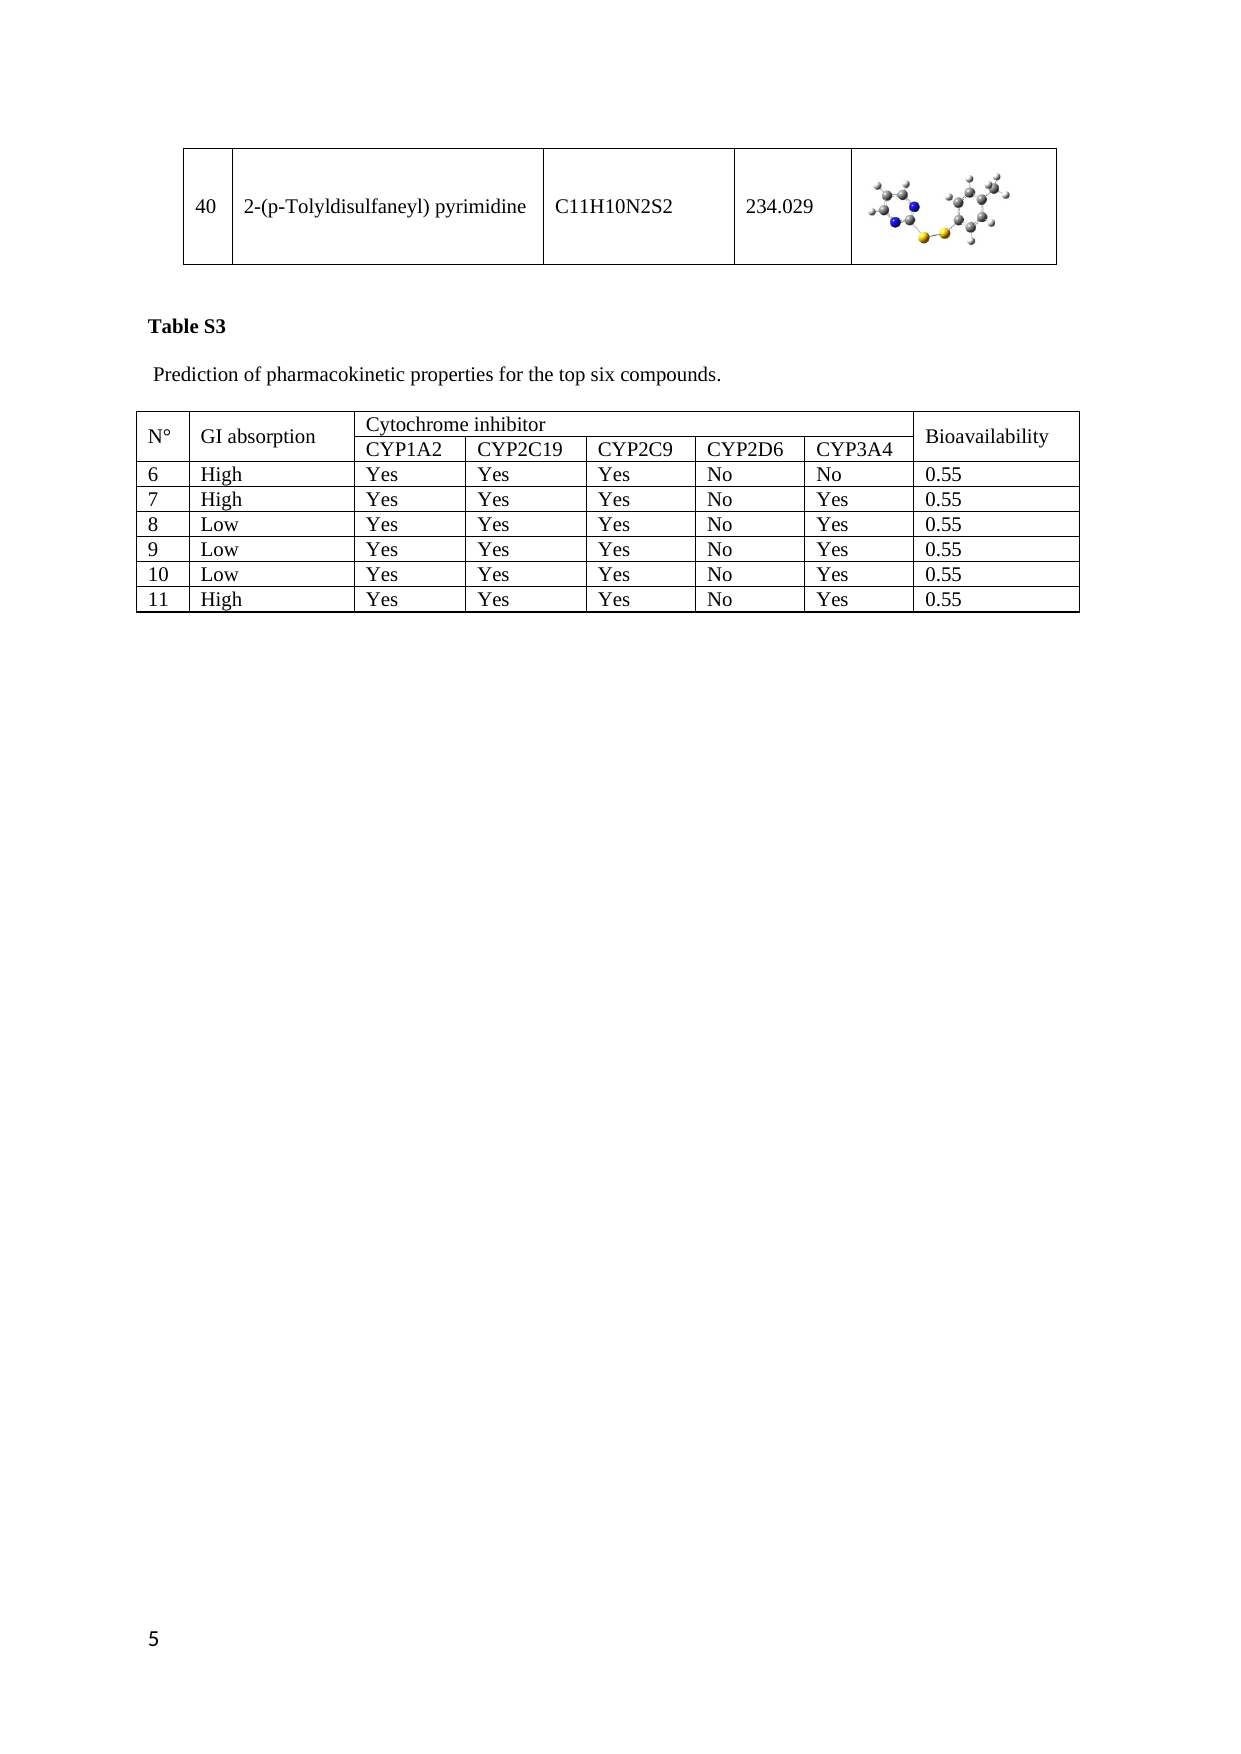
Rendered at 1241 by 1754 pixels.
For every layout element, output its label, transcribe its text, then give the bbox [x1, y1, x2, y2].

table_cell Yes [466, 562, 586, 586]
table_cell Yes [355, 462, 465, 486]
picture [862, 160, 1016, 252]
table_cell 0.55 [914, 587, 1079, 611]
table_cell Yes [466, 587, 586, 611]
text Prediction of pharmacokinetic properties for the top six compounds. [148, 362, 1093, 386]
table_cell Low [190, 512, 354, 536]
table_cell Yes [466, 487, 586, 511]
table_cell Yes [466, 462, 586, 486]
table_cell No [805, 462, 913, 486]
table_cell 11 [137, 587, 189, 611]
table_header GI absorption [190, 412, 354, 461]
table_header Cytochrome inhibitor [355, 412, 913, 436]
table_cell CYP1A2 [355, 437, 465, 461]
table_cell Low [190, 562, 354, 586]
table_cell Yes [587, 587, 695, 611]
table_cell Yes [466, 537, 586, 561]
table_cell Yes [587, 537, 695, 561]
table_cell Yes [805, 537, 913, 561]
table_cell 234.029 [735, 149, 851, 264]
table_cell 0.55 [914, 462, 1079, 486]
table_cell 0.55 [914, 512, 1079, 536]
table_cell 9 [137, 537, 189, 561]
table_cell 0.55 [914, 562, 1079, 586]
table_header N° [137, 412, 189, 461]
table_cell Yes [805, 487, 913, 511]
table_cell Yes [355, 512, 465, 536]
table_cell CYP2D6 [696, 437, 804, 461]
table_cell Low [190, 537, 354, 561]
table_cell Yes [805, 562, 913, 586]
table_cell CYP2C19 [466, 437, 586, 461]
table_cell Yes [466, 512, 586, 536]
table_cell No [696, 512, 804, 536]
table_cell CYP3A4 [805, 437, 913, 461]
table_cell 6 [137, 462, 189, 486]
table_cell Yes [355, 587, 465, 611]
table_cell Yes [355, 562, 465, 586]
table_cell 0.55 [914, 537, 1079, 561]
table_cell Yes [805, 587, 913, 611]
table_cell C11H10N2S2 [544, 149, 734, 264]
table_cell 8 [137, 512, 189, 536]
table_cell 10 [137, 562, 189, 586]
table_cell Yes [587, 487, 695, 511]
table_cell High [190, 487, 354, 511]
table_cell 0.55 [914, 487, 1079, 511]
table_cell Yes [355, 487, 465, 511]
table_cell No [696, 487, 804, 511]
table_cell High [190, 462, 354, 486]
table_cell High [190, 587, 354, 611]
table_cell 7 [137, 487, 189, 511]
table_cell 40 [184, 149, 232, 264]
table_cell No [696, 587, 804, 611]
table_cell No [696, 462, 804, 486]
table_cell [852, 149, 1056, 264]
table_cell No [696, 537, 804, 561]
table_cell 2-(p-Tolyldisulfaneyl) pyrimidine [233, 149, 543, 264]
table_cell No [696, 562, 804, 586]
table_cell Yes [587, 462, 695, 486]
table_header Bioavailability [914, 412, 1079, 461]
table_cell Yes [805, 512, 913, 536]
text Table S3 [148, 314, 1093, 338]
table_cell Yes [355, 537, 465, 561]
table_cell Yes [587, 512, 695, 536]
table_cell Yes [587, 562, 695, 586]
table_cell CYP2C9 [587, 437, 695, 461]
